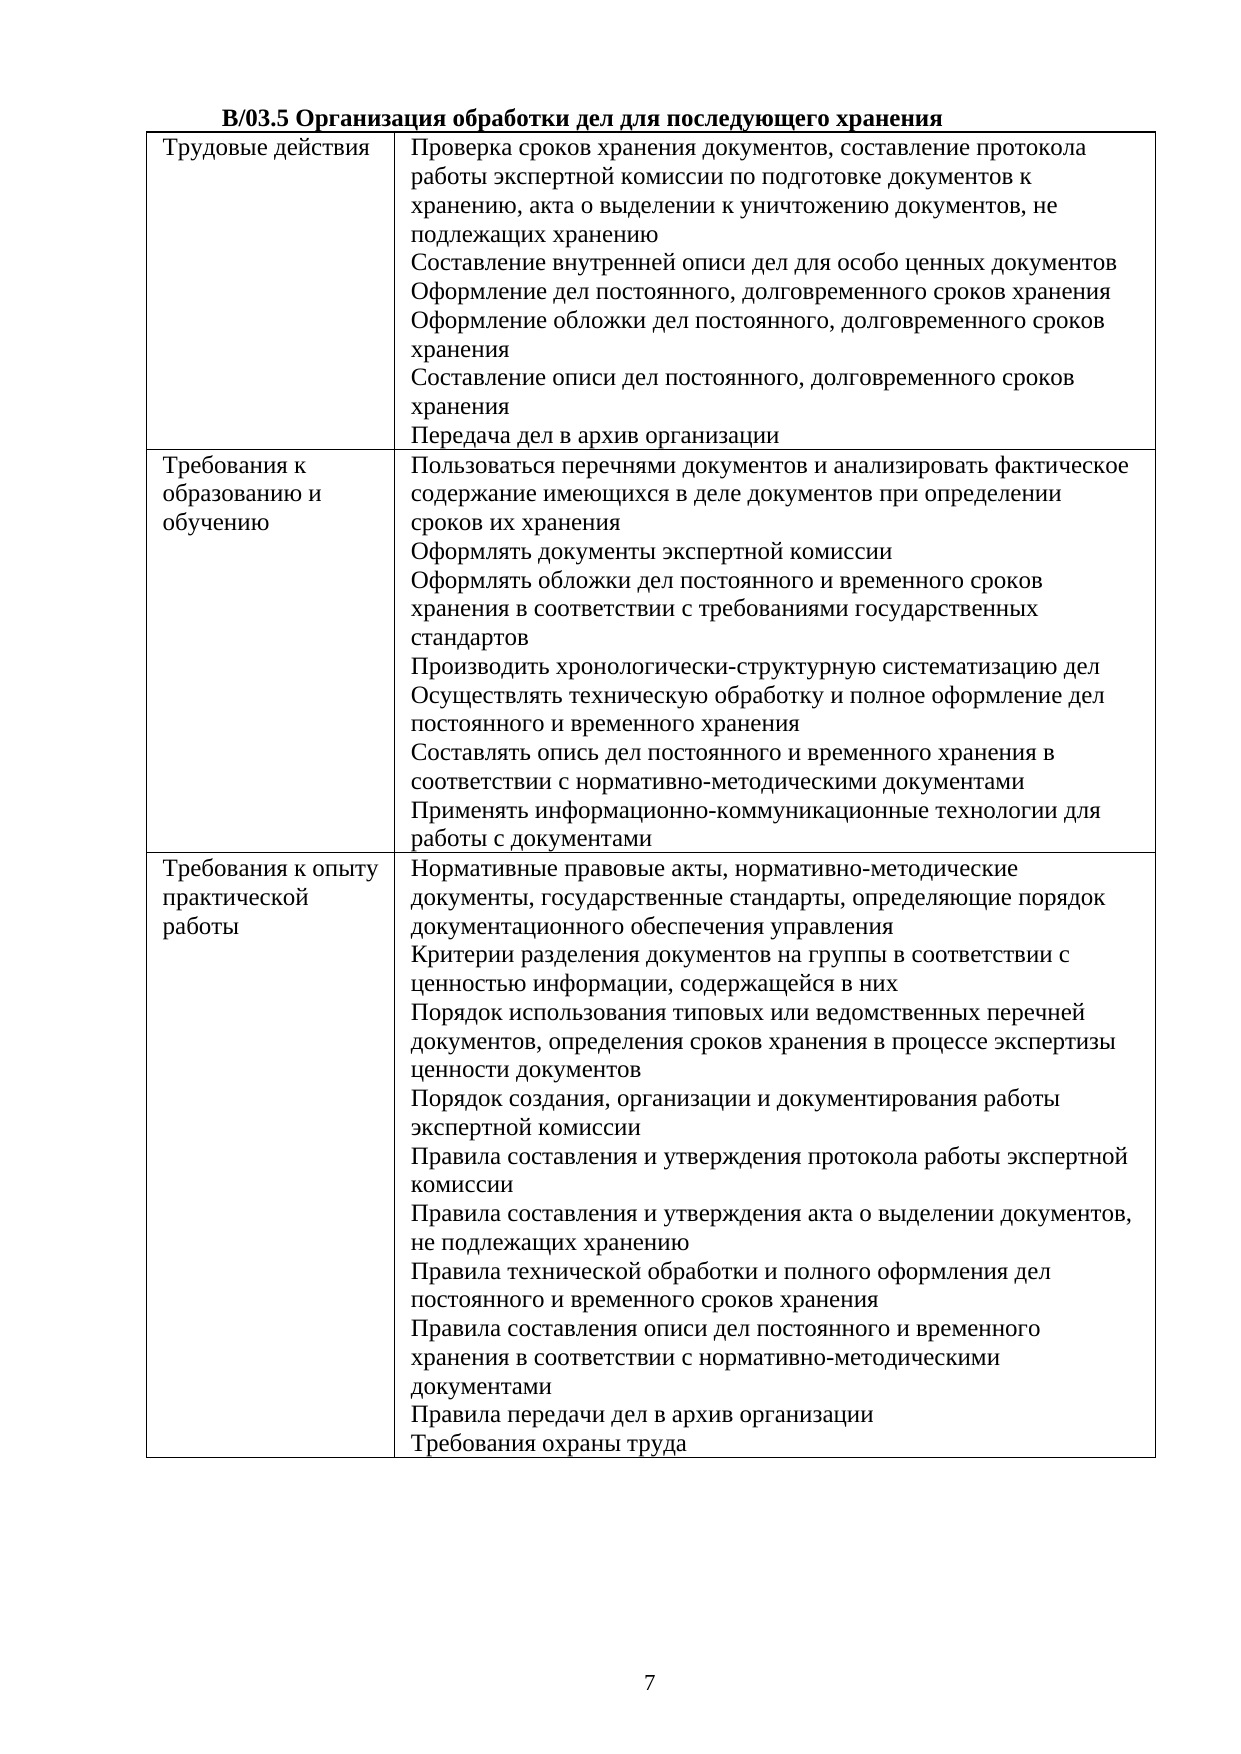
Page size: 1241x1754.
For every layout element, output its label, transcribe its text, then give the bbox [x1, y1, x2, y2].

table_cell Нормативные правовые акты, нормативно-методические документы, государственные стандарты, определяющие порядок документационного обеспечения управления Критерии разделения документов на группы в соответствии с ценностью информации, содержащейся в них Порядок использования типовых или ведомственных перечней документов, определения сроков хранения в процессе экспертизы ценности документов Порядок создания, организации и документирования работы экспертной комиссии Правила составления и утверждения протокола работы экспертной комиссии Правила составления и утверждения акта о выделении документов, не подлежащих хранению Правила технической обработки и полного оформления дел постоянного и временного сроков хранения Правила составления описи дел постоянного и временного хранения в соответствии с нормативно-методическими документами Правила передачи дел в архив организации Требования охраны труда [395, 853, 1155, 1457]
table_cell Требования к образованию и обучению [147, 450, 394, 852]
text В/03.5 Организация обработки дел для последующего хранения [148, 103, 1151, 131]
table_header Трудовые действия [147, 133, 394, 449]
table_header Проверка сроков хранения документов, составление протокола работы экспертной комиссии по подготовке документов к хранению, акта о выделении к уничтожению документов, не подлежащих хранению Составление внутренней описи дел для особо ценных документов Оформление дел постоянного, долговременного сроков хранения Оформление обложки дел постоянного, долговременного сроков хранения Составление описи дел постоянного, долговременного сроков хранения Передача дел в архив организации [395, 133, 1155, 449]
table_cell Требования к опыту практической работы [147, 853, 394, 1457]
table_cell Пользоваться перечнями документов и анализировать фактическое содержание имеющихся в деле документов при определении сроков их хранения Оформлять документы экспертной комиссии Оформлять обложки дел постоянного и временного сроков хранения в соответствии с требованиями государственных стандартов Производить хронологически-структурную систематизацию дел Осуществлять техническую обработку и полное оформление дел постоянного и временного хранения Составлять опись дел постоянного и временного хранения в соответствии с нормативно-методическими документами Применять информационно-коммуникационные технологии для работы с документами [395, 450, 1155, 852]
